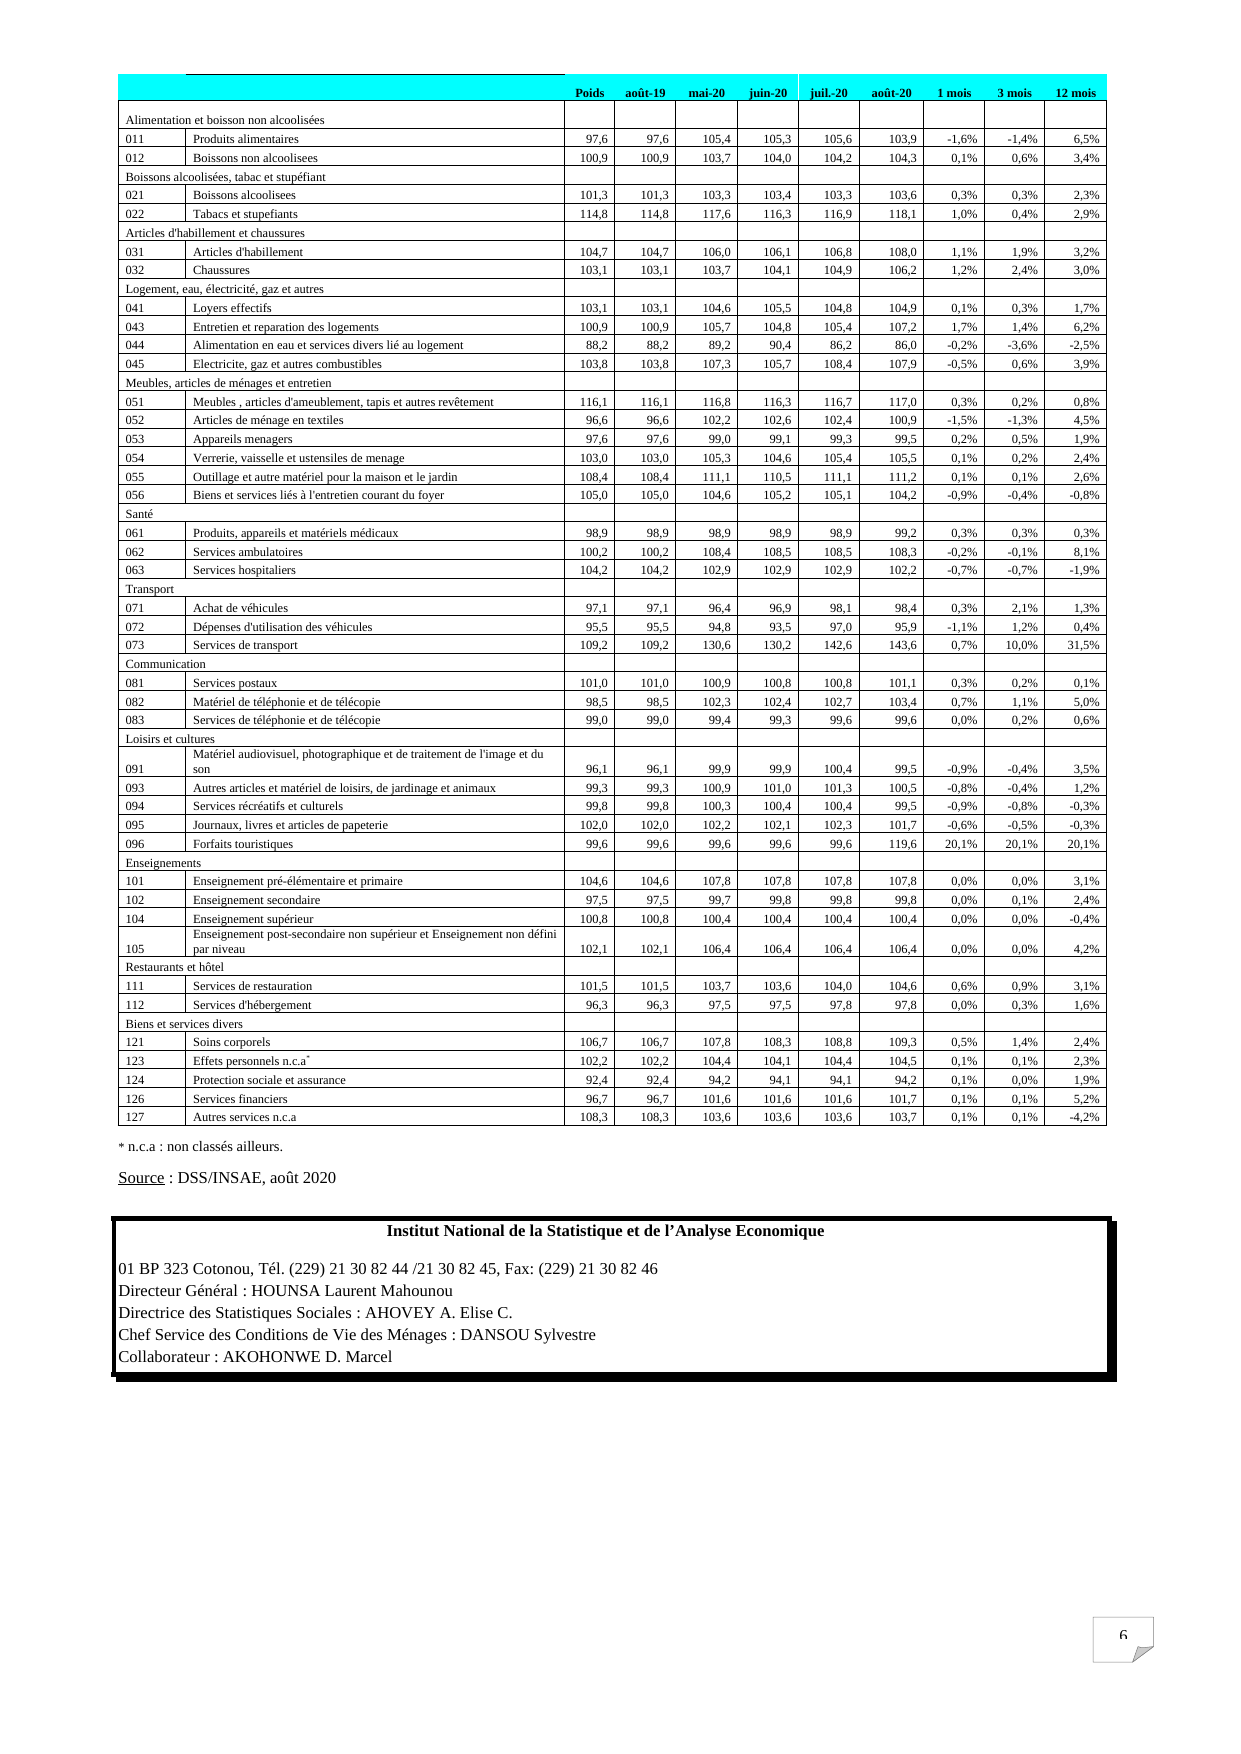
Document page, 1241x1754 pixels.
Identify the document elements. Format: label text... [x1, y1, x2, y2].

table_cell 92,4 [565, 1069, 614, 1087]
table_cell [860, 579, 923, 596]
table_cell 081 [119, 672, 185, 690]
table_cell 043 [119, 316, 185, 334]
table_cell Boissons alcoolisées, tabac et stupéfiant [119, 166, 564, 184]
table_cell Journaux, livres et articles de papeterie [186, 815, 564, 832]
table_cell 0,4% [985, 204, 1044, 221]
table_cell Loyers effectifs [186, 297, 564, 315]
table_cell 105,6 [799, 129, 859, 146]
table_cell [676, 504, 737, 521]
table_cell Enseignement supérieur [186, 908, 564, 926]
table_cell 99,3 [738, 710, 798, 727]
table_cell Enseignement secondaire [186, 890, 564, 907]
table_cell [615, 504, 675, 521]
table_cell [738, 1013, 798, 1031]
table_cell [985, 1013, 1044, 1031]
table_cell -1,4% [985, 129, 1044, 146]
table_cell [985, 729, 1044, 746]
table_cell 0,0% [985, 927, 1044, 956]
table_cell 103,8 [565, 354, 614, 371]
table_cell 99,2 [860, 522, 923, 540]
table_cell 094 [119, 796, 185, 813]
table_cell [860, 372, 923, 390]
table_cell 109,3 [860, 1032, 923, 1049]
table_cell 0,3% [924, 522, 984, 540]
table_cell 0,3% [985, 522, 1044, 540]
table_cell 105,4 [676, 129, 737, 146]
table_cell 0,3% [985, 185, 1044, 202]
text Collaborateur : AKOHONWE D. Marcel [116, 1342, 1107, 1372]
table_cell 105,4 [799, 447, 859, 465]
table_cell [799, 166, 859, 184]
table_cell 0,6% [985, 147, 1044, 165]
table_cell [615, 372, 675, 390]
table_cell [860, 729, 923, 746]
table_cell 107,8 [860, 871, 923, 888]
table_cell 97,5 [565, 890, 614, 907]
table_cell [676, 729, 737, 746]
table_cell 12 mois [1045, 74, 1107, 100]
table_cell 96,7 [565, 1088, 614, 1106]
table_cell [860, 957, 923, 974]
table_cell -0,5% [985, 815, 1044, 832]
table_cell Protection sociale et assurance [186, 1069, 564, 1087]
table_cell -0,9% [924, 796, 984, 813]
table_cell [565, 372, 614, 390]
table_cell [860, 222, 923, 240]
table_cell 95,5 [615, 616, 675, 634]
table_cell [738, 579, 798, 596]
table_cell 20,1% [924, 833, 984, 851]
table_cell 105 [119, 927, 185, 956]
table_cell [1045, 1013, 1106, 1031]
table_cell 083 [119, 710, 185, 727]
table_cell 101,7 [860, 815, 923, 832]
table_cell [738, 504, 798, 521]
table_cell 116,8 [676, 391, 737, 409]
table_cell -0,9% [924, 485, 984, 502]
table_cell 86,0 [860, 335, 923, 352]
table_cell 104,2 [799, 147, 859, 165]
table_cell 121 [119, 1032, 185, 1049]
table_cell 103,1 [615, 297, 675, 315]
table_cell 103,7 [860, 1107, 923, 1124]
table_cell juil.-20 [799, 74, 859, 100]
table_cell 103,6 [738, 1107, 798, 1124]
table_cell 104,6 [738, 447, 798, 465]
table_cell 101,0 [615, 672, 675, 690]
table_cell 106,7 [615, 1032, 675, 1049]
table_cell 99,6 [676, 833, 737, 851]
table_cell 119,6 [860, 833, 923, 851]
table_cell Services récréatifs et culturels [186, 796, 564, 813]
table_cell Services postaux [186, 672, 564, 690]
table_cell 056 [119, 485, 185, 502]
table_cell 111,1 [799, 466, 859, 484]
table_cell 053 [119, 429, 185, 446]
table_cell [738, 279, 798, 296]
table_cell 94,1 [738, 1069, 798, 1087]
table_cell 99,4 [676, 710, 737, 727]
table_cell 102,3 [676, 691, 737, 709]
table_cell 1,4% [985, 316, 1044, 334]
table_cell -3,6% [985, 335, 1044, 352]
table_cell Entretien et reparation des logements [186, 316, 564, 334]
table_cell Chaussures [186, 260, 564, 277]
table_cell [985, 279, 1044, 296]
table_cell 0,7% [924, 691, 984, 709]
table_cell 99,6 [799, 710, 859, 727]
table_cell 1,9% [1045, 1069, 1106, 1087]
text Institut National de la Statistique et de l’Analyse Economique [116, 1221, 1107, 1240]
table_cell 2,1% [985, 597, 1044, 615]
table_cell 5,0% [1045, 691, 1106, 709]
table_cell 104,0 [738, 147, 798, 165]
table_cell 118,1 [860, 204, 923, 221]
table_cell 103,0 [565, 447, 614, 465]
table_cell 97,1 [565, 597, 614, 615]
table_cell 99,7 [676, 890, 737, 907]
table_cell 0,0% [924, 908, 984, 926]
table_cell 104,6 [860, 976, 923, 993]
table_cell Services ambulatoires [186, 541, 564, 559]
table_cell 99,8 [860, 890, 923, 907]
table_cell 97,1 [615, 597, 675, 615]
table_cell 103,6 [860, 185, 923, 202]
table_cell 0,3% [924, 597, 984, 615]
table_cell juin-20 [738, 74, 798, 100]
table_cell 108,3 [565, 1107, 614, 1124]
table_cell 96,1 [615, 747, 675, 776]
table_cell 108,4 [615, 466, 675, 484]
table_cell 1,7% [1045, 297, 1106, 315]
table_cell 100,8 [738, 672, 798, 690]
table_cell [565, 957, 614, 974]
table_cell Dépenses d'utilisation des véhicules [186, 616, 564, 634]
table_cell 143,6 [860, 635, 923, 652]
table_cell 105,5 [738, 297, 798, 315]
table_cell 116,1 [565, 391, 614, 409]
table_cell 103,7 [676, 147, 737, 165]
table_cell 052 [119, 410, 185, 427]
table_cell Tabacs et stupefiants [186, 204, 564, 221]
table_cell 100,9 [565, 147, 614, 165]
table_cell Autres articles et matériel de loisirs, de jardinage et animaux [186, 777, 564, 795]
table_cell 0,1% [924, 297, 984, 315]
table_cell 0,3% [1045, 522, 1106, 540]
table_cell 99,8 [799, 890, 859, 907]
table_cell [738, 101, 798, 127]
table_cell Boissons non alcoolisees [186, 147, 564, 165]
table_cell 1,0% [924, 204, 984, 221]
table_cell 89,2 [676, 335, 737, 352]
table_cell [676, 957, 737, 974]
table_cell [1045, 504, 1106, 521]
table_cell [615, 957, 675, 974]
table_cell [676, 1013, 737, 1031]
table_cell [985, 852, 1044, 870]
text Directrice des Statistiques Sociales : AHOVEY A. Elise C. [116, 1298, 1107, 1320]
table_cell 100,2 [615, 541, 675, 559]
table_cell 97,6 [565, 429, 614, 446]
table_cell 0,2% [985, 391, 1044, 409]
table_cell Matériel audiovisuel, photographique et de traitement de l'image et du son [186, 747, 564, 776]
table_cell 0,3% [924, 185, 984, 202]
table_cell 102,1 [738, 815, 798, 832]
text 01 BP 323 Cotonou, Tél. (229) 21 30 82 44 /21 30 82 45, Fax: (229) 21 30 82 46 [118, 1259, 1093, 1276]
table_cell Meubles, articles de ménages et entretien [119, 372, 564, 390]
table_cell 101,1 [860, 672, 923, 690]
table_cell 1,9% [1045, 429, 1106, 446]
table_cell -0,8% [1045, 485, 1106, 502]
table_cell 104 [119, 908, 185, 926]
table_cell 104,1 [738, 1051, 798, 1068]
table_cell [676, 166, 737, 184]
table_cell 105,0 [615, 485, 675, 502]
table_cell -2,5% [1045, 335, 1106, 352]
text Source : DSS/INSAE, août 2020 [118, 1167, 1093, 1187]
table_cell 101,0 [565, 672, 614, 690]
table_cell 116,9 [799, 204, 859, 221]
table_cell 106,2 [860, 260, 923, 277]
table_cell [985, 222, 1044, 240]
table_cell 022 [119, 204, 185, 221]
table_cell Services de transport [186, 635, 564, 652]
table_cell [676, 372, 737, 390]
table_cell Santé [119, 504, 564, 521]
table_cell 110,5 [738, 466, 798, 484]
table_cell [924, 1013, 984, 1031]
table_cell 105,0 [565, 485, 614, 502]
table_cell 0,6% [924, 976, 984, 993]
table_cell 111,2 [860, 466, 923, 484]
table_cell 0,2% [985, 710, 1044, 727]
table_cell -1,5% [924, 410, 984, 427]
table_cell 99,5 [860, 796, 923, 813]
table_cell 95,5 [565, 616, 614, 634]
table_cell [799, 579, 859, 596]
table_cell 3 mois [984, 74, 1045, 100]
table_cell 104,8 [738, 316, 798, 334]
table_cell [615, 166, 675, 184]
table_cell 101,3 [565, 185, 614, 202]
table_cell [565, 101, 614, 127]
table_cell [1045, 957, 1106, 974]
table_cell Poids [565, 74, 615, 100]
table_cell 98,1 [799, 597, 859, 615]
table_cell Enseignement post-secondaire non supérieur et Enseignement non défini par niveau [186, 927, 564, 956]
table_cell 0,1% [985, 1107, 1044, 1124]
table_cell 112 [119, 994, 185, 1012]
table_cell 124 [119, 1069, 185, 1087]
table_cell 0,1% [924, 147, 984, 165]
table_cell 99,6 [860, 710, 923, 727]
table_cell 0,0% [924, 927, 984, 956]
table_cell 012 [119, 147, 185, 165]
table_cell Enseignements [119, 852, 564, 870]
table_cell 109,2 [615, 635, 675, 652]
table_cell [985, 166, 1044, 184]
table_cell 105,3 [738, 129, 798, 146]
table_cell 045 [119, 354, 185, 371]
table_cell [924, 101, 984, 127]
table_cell 99,5 [860, 747, 923, 776]
table_cell [799, 222, 859, 240]
table_cell 0,0% [924, 994, 984, 1012]
table_cell 99,6 [565, 833, 614, 851]
table_cell 2,4% [985, 260, 1044, 277]
table_cell [676, 852, 737, 870]
table_cell [676, 279, 737, 296]
table_cell [924, 579, 984, 596]
table_cell 99,3 [799, 429, 859, 446]
table_cell 97,5 [738, 994, 798, 1012]
table_cell 99,1 [738, 429, 798, 446]
table_cell 1,7% [924, 316, 984, 334]
table_cell [676, 222, 737, 240]
table_cell 104,8 [799, 297, 859, 315]
table_cell 108,0 [860, 241, 923, 259]
table_cell [860, 101, 923, 127]
table_cell 116,3 [738, 204, 798, 221]
table_cell 0,2% [985, 672, 1044, 690]
table_cell 107,8 [676, 1032, 737, 1049]
table_cell [985, 372, 1044, 390]
table_cell [738, 372, 798, 390]
table_cell 103,4 [860, 691, 923, 709]
table_cell [924, 852, 984, 870]
table_cell Biens et services liés à l'entretien courant du foyer [186, 485, 564, 502]
table_cell 117,0 [860, 391, 923, 409]
table_cell 104,7 [615, 241, 675, 259]
table_cell 100,9 [676, 777, 737, 795]
table_cell 0,2% [924, 429, 984, 446]
table_cell 127 [119, 1107, 185, 1124]
table_cell Loisirs et cultures [119, 729, 564, 746]
table_cell 103,6 [738, 976, 798, 993]
table_cell 0,3% [985, 297, 1044, 315]
table_cell 103,6 [676, 1107, 737, 1124]
table_cell [615, 1013, 675, 1031]
table_cell Articles d'habillement et chaussures [119, 222, 564, 240]
table_cell 116,7 [799, 391, 859, 409]
table_cell [924, 372, 984, 390]
table_cell 100,5 [860, 777, 923, 795]
table_cell 0,1% [924, 1069, 984, 1087]
table_cell -1,1% [924, 616, 984, 634]
table_cell 062 [119, 541, 185, 559]
table_cell 061 [119, 522, 185, 540]
table_cell Services financiers [186, 1088, 564, 1106]
table_cell [799, 372, 859, 390]
table_cell 117,6 [676, 204, 737, 221]
table_cell 93,5 [738, 616, 798, 634]
table_cell Electricite, gaz et autres combustibles [186, 354, 564, 371]
table_cell [860, 852, 923, 870]
table_cell 2,6% [1045, 466, 1106, 484]
table_cell 071 [119, 597, 185, 615]
table_cell [565, 1013, 614, 1031]
table_cell -0,7% [985, 560, 1044, 577]
table_cell 055 [119, 466, 185, 484]
table_cell 99,0 [615, 710, 675, 727]
table_cell 31,5% [1045, 635, 1106, 652]
table_cell 0,6% [1045, 710, 1106, 727]
table_cell [565, 222, 614, 240]
table_cell 103,1 [565, 297, 614, 315]
table_cell 0,1% [985, 1088, 1044, 1106]
table_cell 94,1 [799, 1069, 859, 1087]
table_cell 116,3 [738, 391, 798, 409]
table_cell [985, 957, 1044, 974]
table_cell 108,8 [799, 1032, 859, 1049]
table_cell 100,9 [615, 316, 675, 334]
table_cell 044 [119, 335, 185, 352]
table_cell 103,6 [799, 1107, 859, 1124]
table_cell 102,7 [799, 691, 859, 709]
table_cell 063 [119, 560, 185, 577]
table_cell 0,2% [985, 447, 1044, 465]
table_cell 4,5% [1045, 410, 1106, 427]
table_cell [118, 74, 186, 100]
table_cell 101,0 [738, 777, 798, 795]
table_cell 99,9 [738, 747, 798, 776]
table_cell 011 [119, 129, 185, 146]
table_cell 114,8 [565, 204, 614, 221]
table_cell [985, 504, 1044, 521]
table_cell [738, 222, 798, 240]
table_cell 103,1 [615, 260, 675, 277]
table_cell Boissons alcoolisees [186, 185, 564, 202]
table_cell Services de téléphonie et de télécopie [186, 710, 564, 727]
table_cell 108,4 [676, 541, 737, 559]
table_cell 3,5% [1045, 747, 1106, 776]
table_cell [799, 729, 859, 746]
table_cell 0,8% [1045, 391, 1106, 409]
table_cell 2,3% [1045, 185, 1106, 202]
table_cell Biens et services divers [119, 1013, 564, 1031]
table_cell 103,8 [615, 354, 675, 371]
table_cell Matériel de téléphonie et de télécopie [186, 691, 564, 709]
table_cell 100,4 [799, 796, 859, 813]
table_cell 116,1 [615, 391, 675, 409]
table_cell 104,4 [799, 1051, 859, 1068]
table_cell [1045, 166, 1106, 184]
table_cell Outillage et autre matériel pour la maison et le jardin [186, 466, 564, 484]
table_cell Verrerie, vaisselle et ustensiles de menage [186, 447, 564, 465]
table_cell 111 [119, 976, 185, 993]
table_cell 101,6 [676, 1088, 737, 1106]
table_cell [738, 957, 798, 974]
table_cell Enseignement pré-élémentaire et primaire [186, 871, 564, 888]
table_cell Effets personnels n.c.a* [186, 1051, 564, 1068]
table_cell 101 [119, 871, 185, 888]
table_cell 6,5% [1045, 129, 1106, 146]
table_cell -0,8% [985, 796, 1044, 813]
table_cell 104,2 [615, 560, 675, 577]
table_cell 86,2 [799, 335, 859, 352]
table_cell 109,2 [565, 635, 614, 652]
table_cell -1,6% [924, 129, 984, 146]
table_cell -0,9% [924, 747, 984, 776]
table_cell 106,4 [738, 927, 798, 956]
table_cell 99,8 [738, 890, 798, 907]
table_cell [985, 101, 1044, 127]
table_cell 104,1 [738, 260, 798, 277]
table_cell 103,7 [676, 260, 737, 277]
table_cell [1045, 222, 1106, 240]
table_cell -1,9% [1045, 560, 1106, 577]
table_cell 031 [119, 241, 185, 259]
table_cell 0,0% [985, 871, 1044, 888]
table_cell 100,8 [615, 908, 675, 926]
table_cell 108,3 [860, 541, 923, 559]
table_cell 107,2 [860, 316, 923, 334]
table_cell Services d'hébergement [186, 994, 564, 1012]
table_cell 2,9% [1045, 204, 1106, 221]
table_cell 100,9 [565, 316, 614, 334]
table_cell 104,6 [676, 485, 737, 502]
table_cell 96,6 [615, 410, 675, 427]
table_cell 0,1% [1045, 672, 1106, 690]
table_cell 104,3 [860, 147, 923, 165]
table_cell 107,8 [799, 871, 859, 888]
table_cell 041 [119, 297, 185, 315]
table_cell 99,3 [615, 777, 675, 795]
table_cell 101,3 [615, 185, 675, 202]
table_cell 1,2% [985, 616, 1044, 634]
table_cell 100,8 [799, 672, 859, 690]
table_cell 101,3 [799, 777, 859, 795]
table_cell 99,5 [860, 429, 923, 446]
table_cell Achat de véhicules [186, 597, 564, 615]
table_cell 106,4 [676, 927, 737, 956]
table_cell -0,2% [924, 541, 984, 559]
table_cell 100,4 [738, 796, 798, 813]
table_cell 96,1 [565, 747, 614, 776]
table_cell 102,2 [615, 1051, 675, 1068]
table_cell [860, 166, 923, 184]
table_cell 101,5 [565, 976, 614, 993]
table_cell -0,4% [985, 747, 1044, 776]
table_cell 101,5 [615, 976, 675, 993]
table_cell 102,0 [565, 815, 614, 832]
table_cell [615, 852, 675, 870]
table_cell 073 [119, 635, 185, 652]
table_cell 3,1% [1045, 976, 1106, 993]
table_cell 0,5% [985, 429, 1044, 446]
table_cell 102,1 [565, 927, 614, 956]
table_cell 054 [119, 447, 185, 465]
table_cell Autres services n.c.a [186, 1107, 564, 1124]
table_cell 103,9 [860, 129, 923, 146]
table_cell 95,9 [860, 616, 923, 634]
table_cell [799, 1013, 859, 1031]
table_cell 90,4 [738, 335, 798, 352]
table_cell 102,6 [738, 410, 798, 427]
table_cell 100,4 [860, 908, 923, 926]
table_cell 1,1% [985, 691, 1044, 709]
table_cell 0,7% [924, 635, 984, 652]
table_cell 106,7 [565, 1032, 614, 1049]
table_cell Appareils menagers [186, 429, 564, 446]
table_cell 4,2% [1045, 927, 1106, 956]
table_cell 107,9 [860, 354, 923, 371]
table_cell 107,8 [676, 871, 737, 888]
table_cell 108,5 [799, 541, 859, 559]
table_cell 100,4 [799, 908, 859, 926]
table_cell 97,5 [615, 890, 675, 907]
table_cell 123 [119, 1051, 185, 1068]
table_cell 106,8 [799, 241, 859, 259]
table_cell 96,3 [565, 994, 614, 1012]
table_cell [1045, 852, 1106, 870]
table_cell 98,9 [565, 522, 614, 540]
table_cell Soins corporels [186, 1032, 564, 1049]
table_cell -0,5% [924, 354, 984, 371]
table_cell 111,1 [676, 466, 737, 484]
table_cell 101,6 [738, 1088, 798, 1106]
table_cell 105,2 [738, 485, 798, 502]
table_cell 100,4 [676, 908, 737, 926]
table_cell 100,2 [565, 541, 614, 559]
table_cell 1,4% [985, 1032, 1044, 1049]
table_cell -0,4% [1045, 908, 1106, 926]
table_cell 103,7 [676, 976, 737, 993]
table_cell -0,2% [924, 335, 984, 352]
table_cell 102,4 [738, 691, 798, 709]
table_cell 082 [119, 691, 185, 709]
table_cell 99,6 [615, 833, 675, 851]
table_cell 102,1 [615, 927, 675, 956]
table_cell 126 [119, 1088, 185, 1106]
table_cell [924, 654, 984, 671]
table_cell 103,0 [615, 447, 675, 465]
table_cell 114,8 [615, 204, 675, 221]
table_cell 3,4% [1045, 147, 1106, 165]
table_cell 97,8 [799, 994, 859, 1012]
table_cell 105,5 [860, 447, 923, 465]
table_cell 106,1 [738, 241, 798, 259]
table_cell 072 [119, 616, 185, 634]
table_cell 6,2% [1045, 316, 1106, 334]
table_cell 8,1% [1045, 541, 1106, 559]
table_cell 99,3 [565, 777, 614, 795]
table_cell [565, 729, 614, 746]
table_cell [615, 729, 675, 746]
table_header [186, 75, 565, 100]
table_cell 103,3 [676, 185, 737, 202]
table_cell 97,0 [799, 616, 859, 634]
table_cell [615, 654, 675, 671]
table_cell 99,8 [565, 796, 614, 813]
table_cell 103,3 [799, 185, 859, 202]
table_cell [565, 852, 614, 870]
table_cell 94,2 [676, 1069, 737, 1087]
table_cell 97,6 [615, 429, 675, 446]
table_cell 105,1 [799, 485, 859, 502]
table_cell 0,1% [924, 447, 984, 465]
table_cell 104,9 [799, 260, 859, 277]
table_cell 1,6% [1045, 994, 1106, 1012]
table_cell [860, 654, 923, 671]
table_cell -0,4% [985, 777, 1044, 795]
table_cell 94,2 [860, 1069, 923, 1087]
table_cell 96,4 [676, 597, 737, 615]
table_cell 102,3 [799, 815, 859, 832]
table_cell [738, 166, 798, 184]
table_cell 104,5 [860, 1051, 923, 1068]
table_cell 98,5 [615, 691, 675, 709]
table_cell 0,0% [985, 1069, 1044, 1087]
table_cell 101,7 [860, 1088, 923, 1106]
table_cell 0,5% [924, 1032, 984, 1049]
table_cell 97,6 [565, 129, 614, 146]
table_cell 104,0 [799, 976, 859, 993]
table_cell 88,2 [615, 335, 675, 352]
table_cell 106,4 [799, 927, 859, 956]
table_cell 0,0% [924, 890, 984, 907]
table_cell Services hospitaliers [186, 560, 564, 577]
table_cell [1045, 579, 1106, 596]
table_cell [565, 654, 614, 671]
table_cell 0,1% [924, 1088, 984, 1106]
table_cell Articles d'habillement [186, 241, 564, 259]
table_cell [1045, 654, 1106, 671]
table_cell Meubles , articles d'ameublement, tapis et autres revêtement [186, 391, 564, 409]
table_cell 94,8 [676, 616, 737, 634]
table_cell [1045, 279, 1106, 296]
table_cell 108,4 [799, 354, 859, 371]
table_cell 0,0% [985, 908, 1044, 926]
table_cell Forfaits touristiques [186, 833, 564, 851]
table_cell 102,2 [676, 815, 737, 832]
table_cell août-20 [859, 74, 924, 100]
table_cell [799, 957, 859, 974]
table_cell 97,5 [676, 994, 737, 1012]
table_cell [860, 504, 923, 521]
table_cell 3,2% [1045, 241, 1106, 259]
table_cell [565, 166, 614, 184]
table_cell 108,4 [565, 466, 614, 484]
table_cell [676, 101, 737, 127]
table_cell 10,0% [985, 635, 1044, 652]
table_cell [676, 654, 737, 671]
table_cell 093 [119, 777, 185, 795]
table_cell 99,8 [615, 796, 675, 813]
table_cell 101,6 [799, 1088, 859, 1106]
table_cell [799, 101, 859, 127]
table_cell 1 mois [924, 74, 984, 100]
table_cell [615, 279, 675, 296]
table_cell [738, 852, 798, 870]
table_cell 100,9 [615, 147, 675, 165]
table_cell [615, 101, 675, 127]
table_cell [924, 222, 984, 240]
table_cell 100,3 [676, 796, 737, 813]
table_cell -4,2% [1045, 1107, 1106, 1124]
table_cell 0,1% [924, 1051, 984, 1068]
table_cell 0,1% [985, 890, 1044, 907]
table_cell 130,6 [676, 635, 737, 652]
table_cell 98,9 [676, 522, 737, 540]
table_cell 99,6 [738, 833, 798, 851]
table_cell 96,9 [738, 597, 798, 615]
table_cell 1,1% [924, 241, 984, 259]
text Chef Service des Conditions de Vie des Ménages : DANSOU Sylvestre [116, 1320, 1107, 1342]
table_cell 2,4% [1045, 1032, 1106, 1049]
table_cell [924, 504, 984, 521]
table_cell 1,2% [924, 260, 984, 277]
table_cell Services de restauration [186, 976, 564, 993]
table_cell 100,8 [565, 908, 614, 926]
table_cell 0,4% [1045, 616, 1106, 634]
table_cell 105,4 [799, 316, 859, 334]
table_cell -0,1% [985, 541, 1044, 559]
table_cell 104,9 [860, 297, 923, 315]
table_cell [924, 166, 984, 184]
table_cell [799, 279, 859, 296]
table_cell 97,8 [860, 994, 923, 1012]
table_cell 0,6% [985, 354, 1044, 371]
table_cell 103,4 [738, 185, 798, 202]
table_cell 98,5 [565, 691, 614, 709]
table_cell [985, 654, 1044, 671]
table_cell Transport [119, 579, 564, 596]
table_cell 0,3% [985, 994, 1044, 1012]
table_cell 108,3 [738, 1032, 798, 1049]
table_cell 108,5 [738, 541, 798, 559]
table_cell 97,6 [615, 129, 675, 146]
table_cell 142,6 [799, 635, 859, 652]
table_cell 98,9 [799, 522, 859, 540]
table_cell 20,1% [1045, 833, 1106, 851]
table_cell 091 [119, 747, 185, 776]
table_cell 032 [119, 260, 185, 277]
table_cell [565, 504, 614, 521]
table_cell 102,2 [676, 410, 737, 427]
table_cell [860, 1013, 923, 1031]
table_cell 051 [119, 391, 185, 409]
table_cell [799, 852, 859, 870]
table_cell 0,1% [924, 1107, 984, 1124]
table_cell 1,9% [985, 241, 1044, 259]
table_cell 102,2 [565, 1051, 614, 1068]
table_cell 106,4 [860, 927, 923, 956]
table_cell 107,3 [676, 354, 737, 371]
table_cell 88,2 [565, 335, 614, 352]
table_cell 105,7 [738, 354, 798, 371]
table_cell [860, 279, 923, 296]
table_cell [924, 729, 984, 746]
table_cell 0,3% [924, 672, 984, 690]
table_cell 96,6 [565, 410, 614, 427]
table_cell [615, 579, 675, 596]
table_cell 021 [119, 185, 185, 202]
table_cell [1045, 729, 1106, 746]
table_cell -0,6% [924, 815, 984, 832]
table_cell 20,1% [985, 833, 1044, 851]
table_cell 2,4% [1045, 447, 1106, 465]
table_cell Restaurants et hôtel [119, 957, 564, 974]
table_cell -0,8% [924, 777, 984, 795]
table_cell 106,0 [676, 241, 737, 259]
table_cell [676, 579, 737, 596]
table_cell 103,1 [565, 260, 614, 277]
table_cell 100,4 [799, 747, 859, 776]
table_cell 104,2 [860, 485, 923, 502]
table_cell 102,9 [676, 560, 737, 577]
table_cell -0,7% [924, 560, 984, 577]
table_cell 0,3% [924, 391, 984, 409]
table_cell Articles de ménage en textiles [186, 410, 564, 427]
table_cell 2,3% [1045, 1051, 1106, 1068]
table_cell 0,1% [924, 466, 984, 484]
table_cell Communication [119, 654, 564, 671]
table_cell août-19 [615, 74, 676, 100]
table_cell 102,0 [615, 815, 675, 832]
table_cell 3,1% [1045, 871, 1106, 888]
table_cell 102,4 [799, 410, 859, 427]
table_cell -0,3% [1045, 796, 1106, 813]
table_cell [799, 504, 859, 521]
table_cell [985, 579, 1044, 596]
text Directeur Général : HOUNSA Laurent Mahounou [116, 1276, 1107, 1298]
table_cell 104,6 [615, 871, 675, 888]
table_cell 3,0% [1045, 260, 1106, 277]
table_cell 100,9 [860, 410, 923, 427]
text * n.c.a : non classés ailleurs. [118, 1138, 1093, 1155]
table_cell 0,1% [985, 1051, 1044, 1068]
table_cell -1,3% [985, 410, 1044, 427]
table_cell 102,9 [738, 560, 798, 577]
table_cell -0,3% [1045, 815, 1106, 832]
table_cell [738, 654, 798, 671]
table_cell 104,2 [565, 560, 614, 577]
table_cell [924, 279, 984, 296]
table_cell 0,0% [924, 871, 984, 888]
table_cell 104,7 [565, 241, 614, 259]
table_cell 130,2 [738, 635, 798, 652]
table_cell 92,4 [615, 1069, 675, 1087]
table_cell 102,9 [799, 560, 859, 577]
table_cell 100,9 [676, 672, 737, 690]
table_cell [799, 654, 859, 671]
table_cell Alimentation en eau et services divers lié au logement [186, 335, 564, 352]
table_cell [1045, 101, 1106, 127]
table_cell 2,4% [1045, 890, 1106, 907]
table_cell 98,9 [615, 522, 675, 540]
table_cell -0,4% [985, 485, 1044, 502]
table_cell 102,2 [860, 560, 923, 577]
table_cell Alimentation et boisson non alcoolisées [119, 101, 564, 127]
table_cell 096 [119, 833, 185, 851]
table_cell 99,6 [799, 833, 859, 851]
table_cell 5,2% [1045, 1088, 1106, 1106]
table_cell 100,4 [738, 908, 798, 926]
table_cell [1045, 372, 1106, 390]
table_cell 0,0% [924, 710, 984, 727]
table_cell 96,7 [615, 1088, 675, 1106]
table_cell [615, 222, 675, 240]
table_cell 3,9% [1045, 354, 1106, 371]
table_cell 98,9 [738, 522, 798, 540]
table_cell [738, 729, 798, 746]
table_cell Produits, appareils et matériels médicaux [186, 522, 564, 540]
table_cell 102 [119, 890, 185, 907]
table_cell 99,9 [676, 747, 737, 776]
table_cell Produits alimentaires [186, 129, 564, 146]
table_cell [924, 957, 984, 974]
table_cell [565, 279, 614, 296]
table_cell 99,0 [565, 710, 614, 727]
table_cell 1,3% [1045, 597, 1106, 615]
table_cell 105,3 [676, 447, 737, 465]
table_cell Logement, eau, électricité, gaz et autres [119, 279, 564, 296]
table_cell 108,3 [615, 1107, 675, 1124]
table_cell 0,1% [985, 466, 1044, 484]
table_cell 1,2% [1045, 777, 1106, 795]
table_cell [565, 579, 614, 596]
table_cell 105,7 [676, 316, 737, 334]
table_cell 095 [119, 815, 185, 832]
table_cell 0,9% [985, 976, 1044, 993]
table_cell 107,8 [738, 871, 798, 888]
table_cell 104,6 [565, 871, 614, 888]
table_cell mai-20 [676, 74, 738, 100]
table_cell 104,6 [676, 297, 737, 315]
table_cell 99,0 [676, 429, 737, 446]
table_cell 98,4 [860, 597, 923, 615]
table_cell 104,4 [676, 1051, 737, 1068]
table_cell 96,3 [615, 994, 675, 1012]
